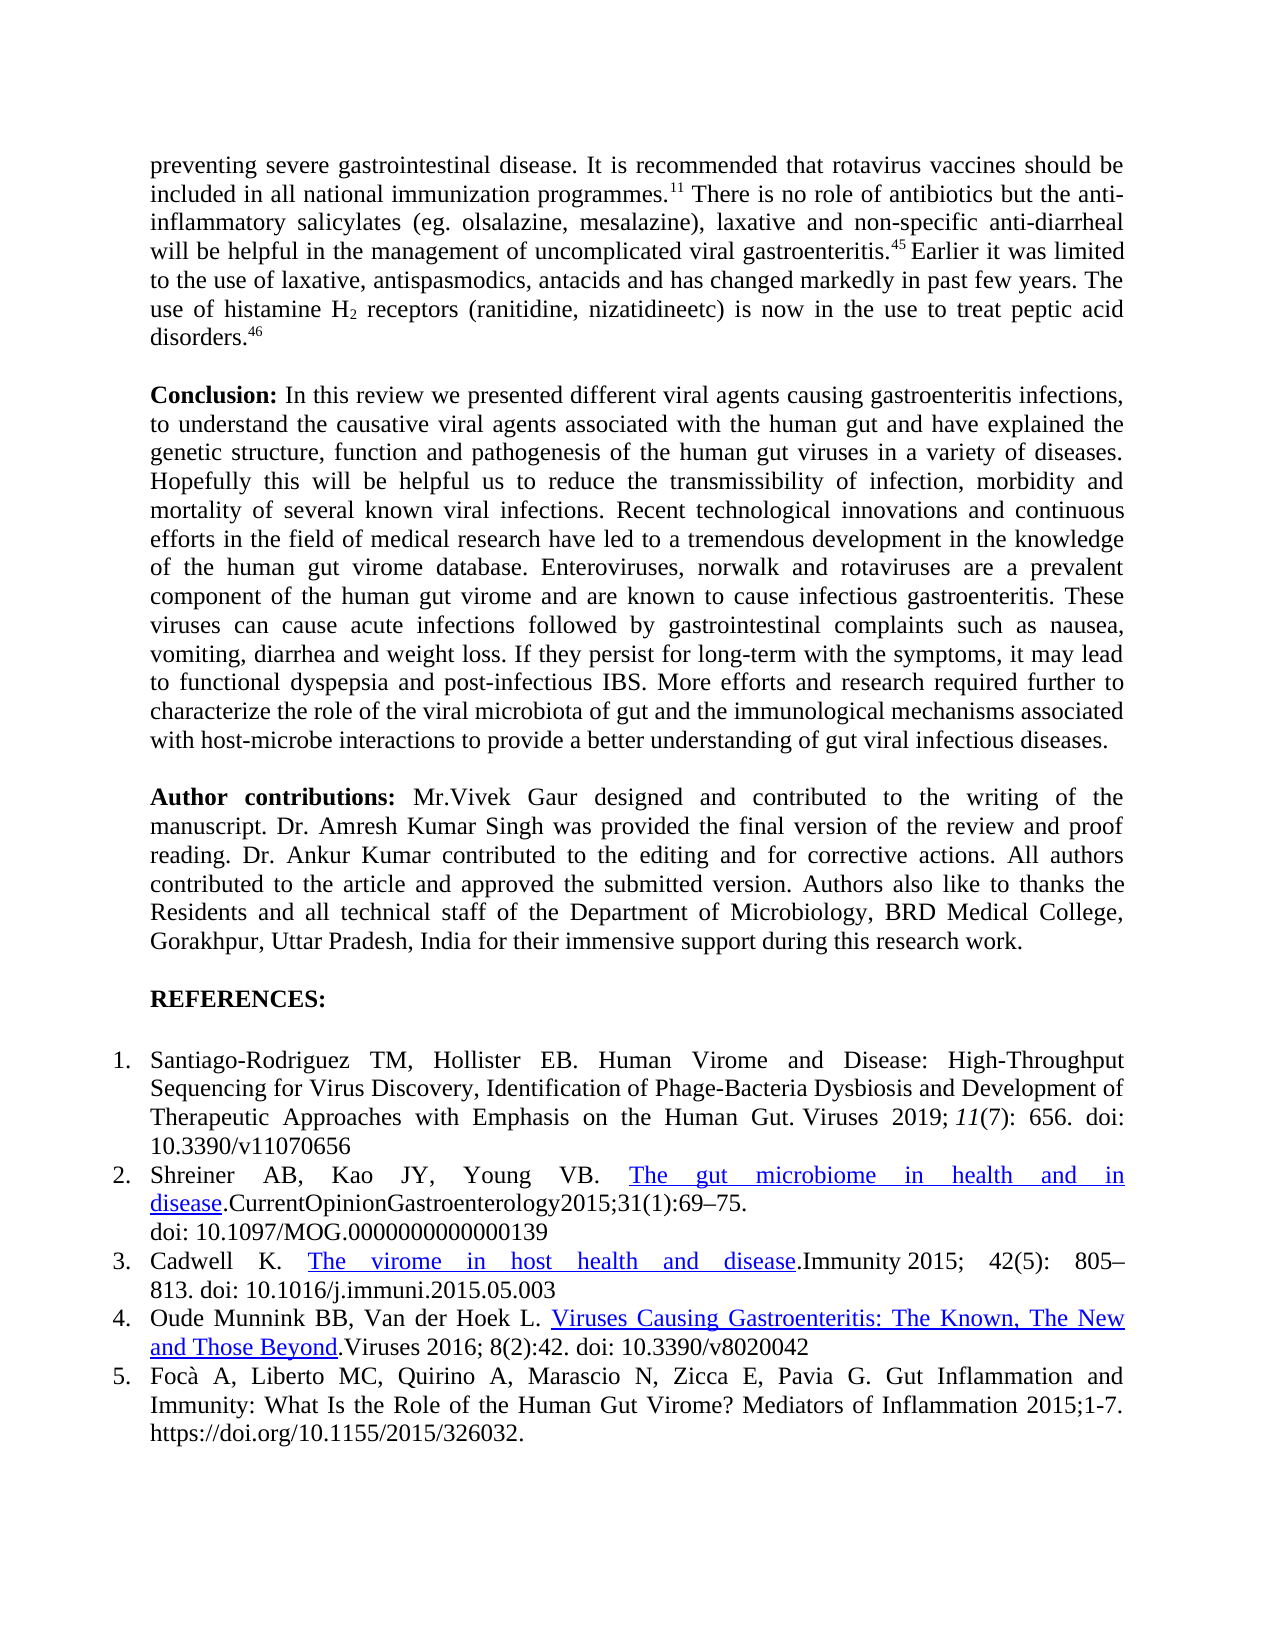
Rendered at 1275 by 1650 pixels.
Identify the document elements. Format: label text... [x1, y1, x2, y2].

text Conclusion: In this review we presented different viral agents causing gastroenteritis infections, to understand the causative viral agents associated with the human gut and have explained the genetic structure, function and pathogenesis of the human gut viruses in a variety of diseases. Hopefully this will be helpful us to reduce the transmissibility of infection, morbidity and mortality of several known viral infections. Recent technological innovations and continuous efforts in the field of medical research have led to a tremendous development in the knowledge of the human gut virome database. Enteroviruses, norwalk and rotaviruses are a prevalent component of the human gut virome and are known to cause infectious gastroenteritis. These viruses can cause acute infections followed by gastrointestinal complaints such as nausea, vomiting, diarrhea and weight loss. If they persist for long-term with the symptoms, it may lead to functional dyspepsia and post-infectious IBS. More efforts and research required further to characterize the role of the viral microbiota of gut and the immunological mechanisms associated with host-microbe interactions to provide a better understanding of gut viral infectious diseases. [150, 380, 1125, 754]
list Cadwell K. The virome in host health and disease.Immunity 2015; 42(5): 805–813. doi: 10.1016/j.immuni.2015.05.003 [112, 1246, 1125, 1303]
list Shreiner AB, Kao JY, Young VB. The gut microbiome in health and in disease.CurrentOpinionGastroenterology2015;31(1):69–75. doi: 10.1097/MOG.0000000000000139 [112, 1160, 1125, 1246]
list Oude Munnink BB, Van der Hoek L. Viruses Causing Gastroenteritis: The Known, The New and Those Beyond.Viruses 2016; 8(2):42. doi: 10.3390/v8020042 [112, 1303, 1125, 1361]
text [150, 179, 1125, 351]
text REFERENCES: [150, 984, 1125, 1012]
text Author contributions: Mr.Vivek Gaur designed and contributed to the writing of the manuscript. Dr. Amresh Kumar Singh was provided the final version of the review and proof reading. Dr. Ankur Kumar contributed to the editing and for corrective actions. All authors contributed to the article and approved the submitted version. Authors also like to thanks the Residents and all technical staff of the Department of Microbiology, BRD Medical College, Gorakhpur, Uttar Pradesh, India for their immensive support during this research work. [150, 782, 1125, 955]
list Santiago-Rodriguez TM, Hollister EB. Human Virome and Disease: High-Throughput Sequencing for Virus Discovery, Identification of Phage-Bacteria Dysbiosis and Development of Therapeutic Approaches with Emphasis on the Human Gut. Viruses 2019; 11(7): 656. doi: 10.3390/v11070656 [112, 1045, 1125, 1160]
list Focà A, Liberto MC, Quirino A, Marascio N, Zicca E, Pavia G. Gut Inflammation and Immunity: What Is the Role of the Human Gut Virome? Mediators of Inflammation 2015;1-7. https://doi.org/10.1155/2015/326032. [112, 1361, 1125, 1447]
